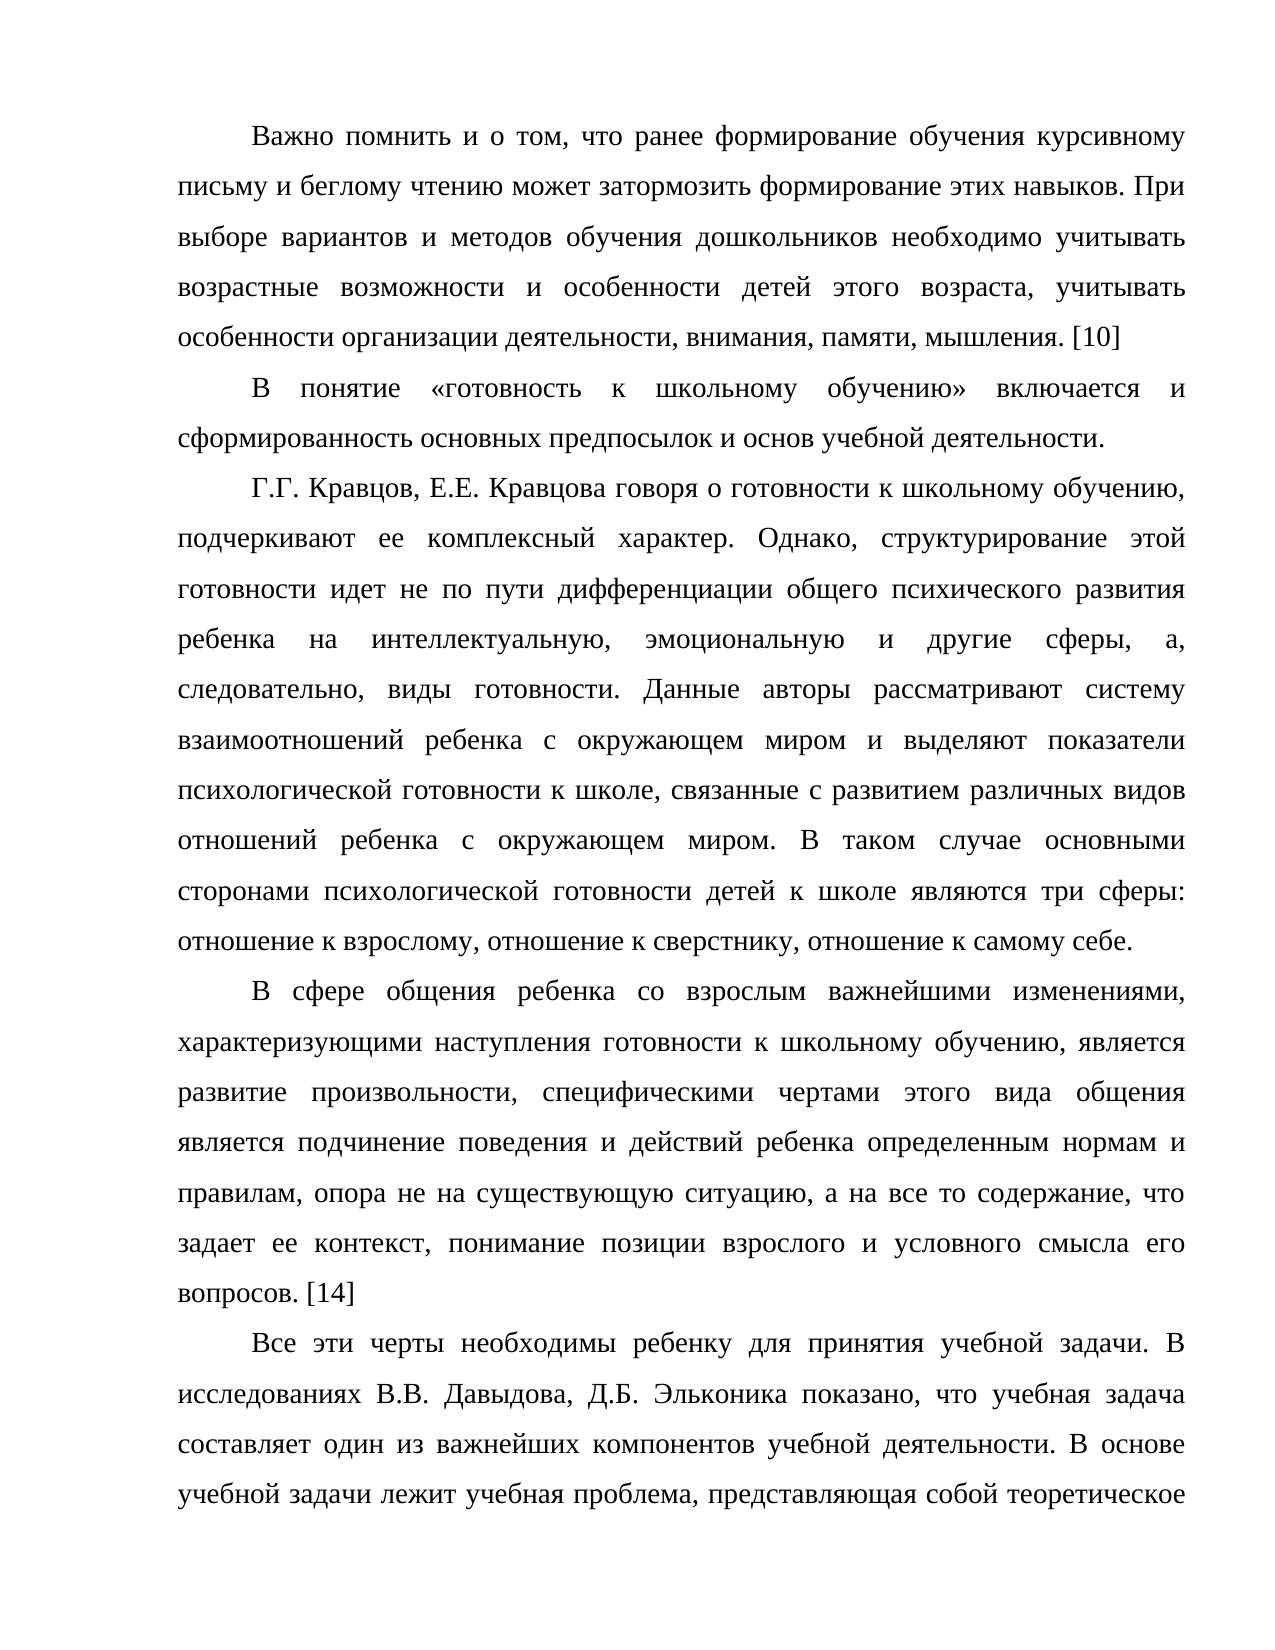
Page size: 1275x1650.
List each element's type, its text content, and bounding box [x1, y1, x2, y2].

text В понятие «готовность к школьному обучению» включается и сформированность основных предпосылок и основ учебной деятельности. [177, 370, 1186, 453]
text В сфере общения ребенка со взрослым важнейшими изменениями, характеризующими наступления готовности к школьному обучению, является развитие произвольности, специфическими чертами этого вида общения является подчинение поведения и действий ребенка определенным нормам и правилам, опора не на существующую ситуацию, а на все то содержание, что задает ее контекст, понимание позиции взрослого и условного смысла его вопросов. [14] [177, 973, 1186, 1309]
text Г.Г. Кравцов, Е.Е. Кравцова говоря о готовности к школьному обучению, подчеркивают ее комплексный характер. Однако, структурирование этой готовности идет не по пути дифференциации общего психического развития ребенка на интеллектуальную, эмоциональную и другие сферы, а, следовательно, виды готовности. Данные авторы рассматривают систему взаимоотношений ребенка с окружающем миром и выделяют показатели психологической готовности к школе, связанные с развитием различных видов отношений ребенка с окружающем миром. В таком случае основными сторонами психологической готовности детей к школе являются три сферы: отношение к взрослому, отношение к сверстнику, отношение к самому себе. [177, 470, 1186, 957]
text Важно помнить и о том, что ранее формирование обучения курсивному письму и беглому чтению может затормозить формирование этих навыков. При выборе вариантов и методов обучения дошкольников необходимо учитывать возрастные возможности и особенности детей этого возраста, учитывать особенности организации деятельности, внимания, памяти, мышления. [10] [177, 118, 1186, 353]
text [177, 1326, 1186, 1510]
